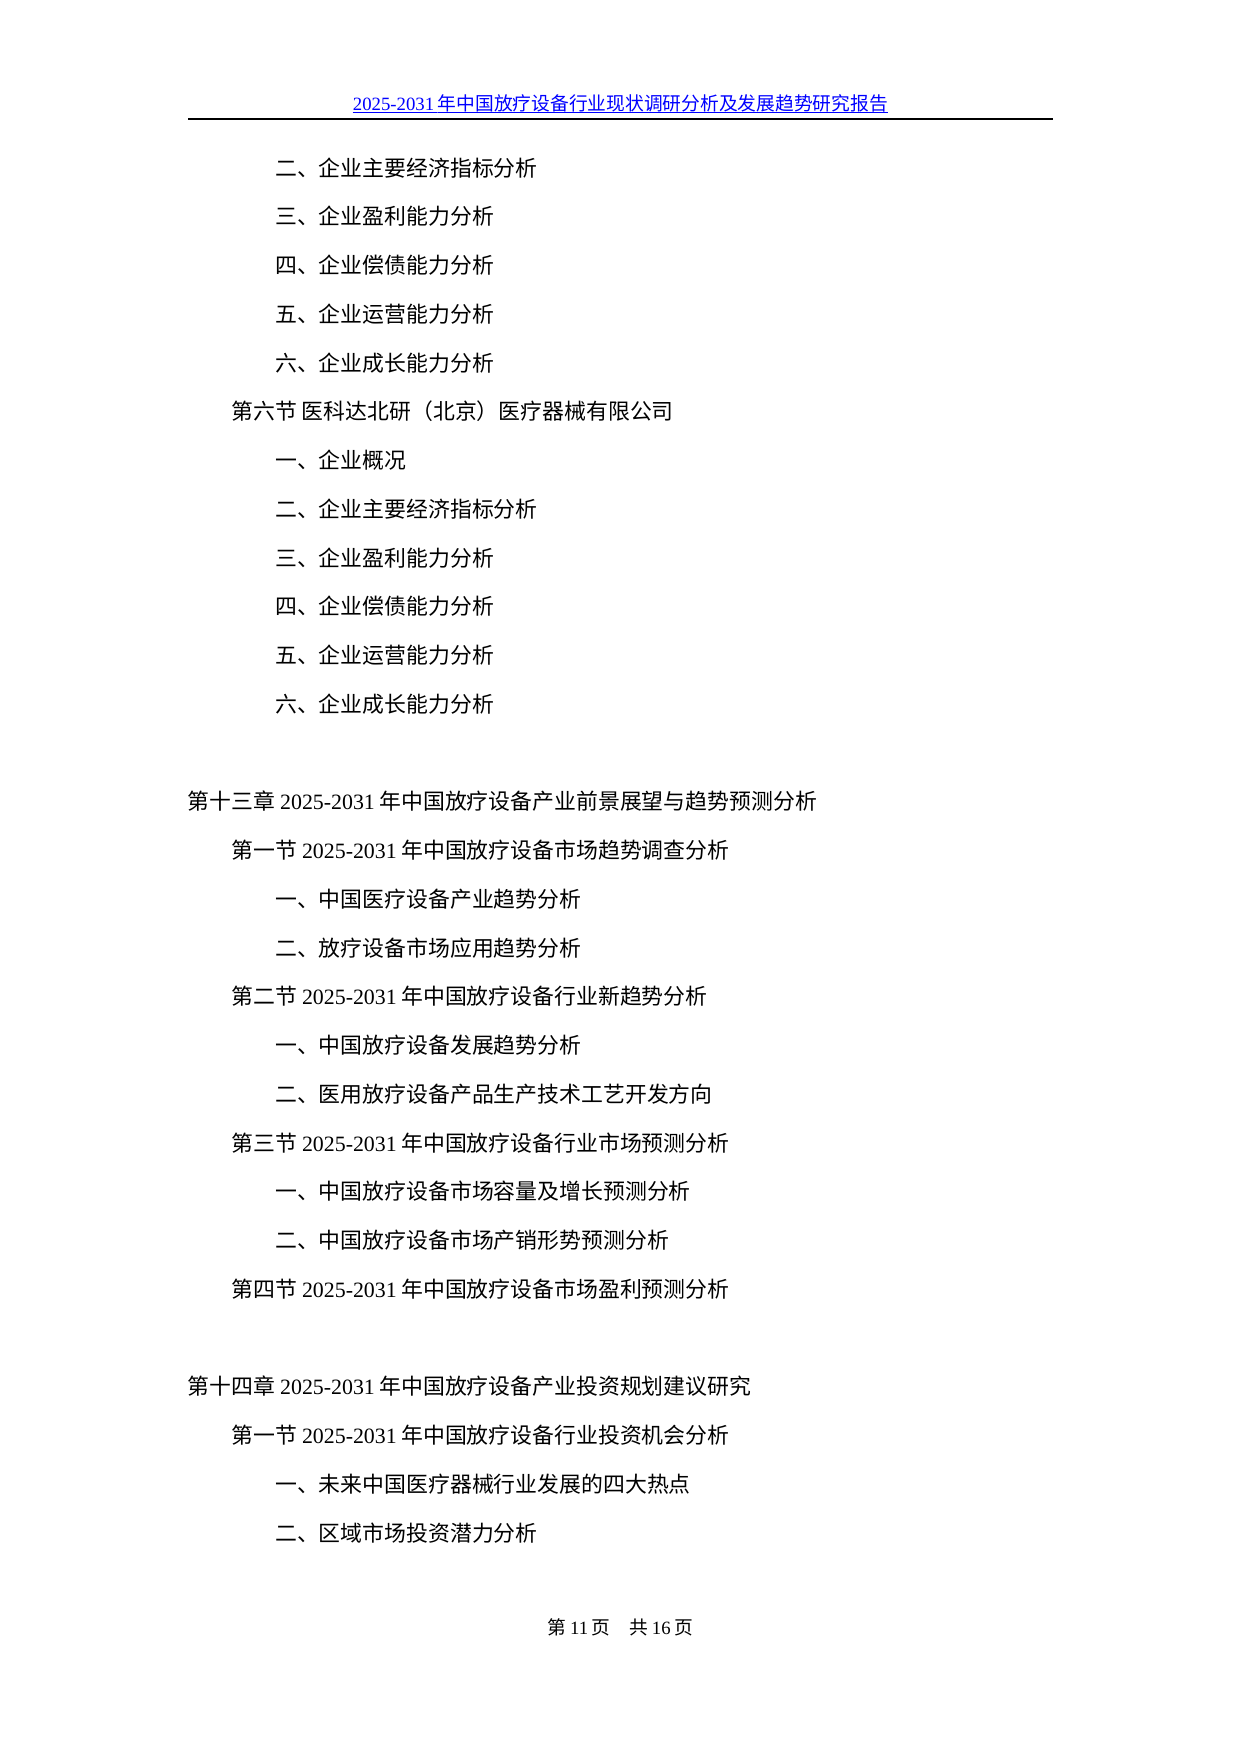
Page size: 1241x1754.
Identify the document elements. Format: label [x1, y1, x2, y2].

text [187, 150, 1053, 1548]
